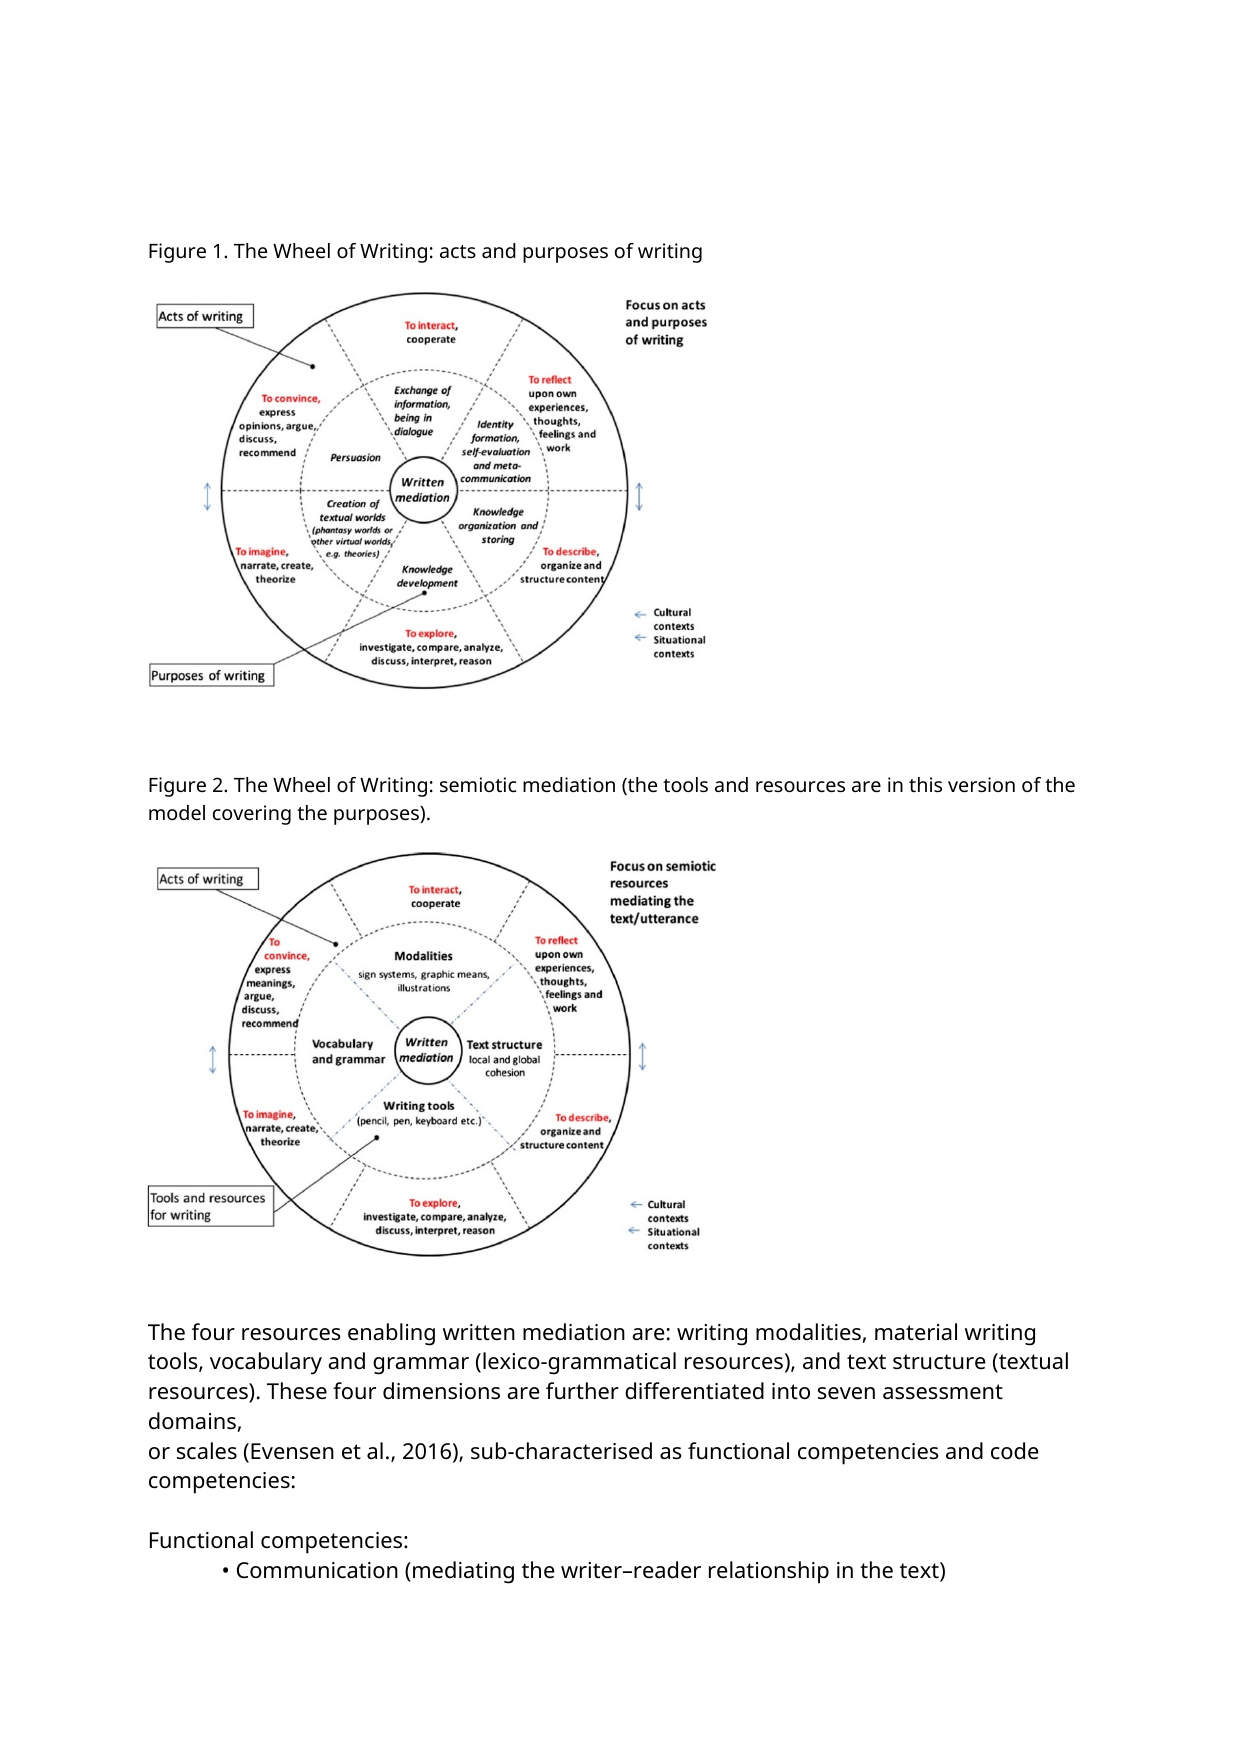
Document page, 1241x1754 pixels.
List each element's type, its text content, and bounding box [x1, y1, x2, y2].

text The four resources enabling written mediation are: writing modalities, material writing [148, 1317, 1093, 1346]
picture [147, 291, 709, 691]
text Figure 1. The Wheel of Writing: acts and purposes of writing [148, 237, 1093, 264]
text • Communication (mediating the writer–reader relationship in the text) [221, 1555, 1093, 1585]
text Figure 2. The Wheel of Writing: semiotic mediation (the tools and resources are in this version of the [148, 772, 1093, 799]
text Functional competencies: [148, 1525, 1093, 1555]
text tools, vocabulary and grammar (lexico-grammatical resources), and text structure (textual resources). These four dimensions are further differentiated into seven assessment domains, [148, 1346, 1093, 1436]
text model covering the purposes). [148, 799, 1093, 826]
text or scales (Evensen et al., 2016), sub-characterised as functional competencies and code [148, 1436, 1093, 1466]
picture [147, 852, 717, 1257]
text competencies: [148, 1466, 1093, 1495]
